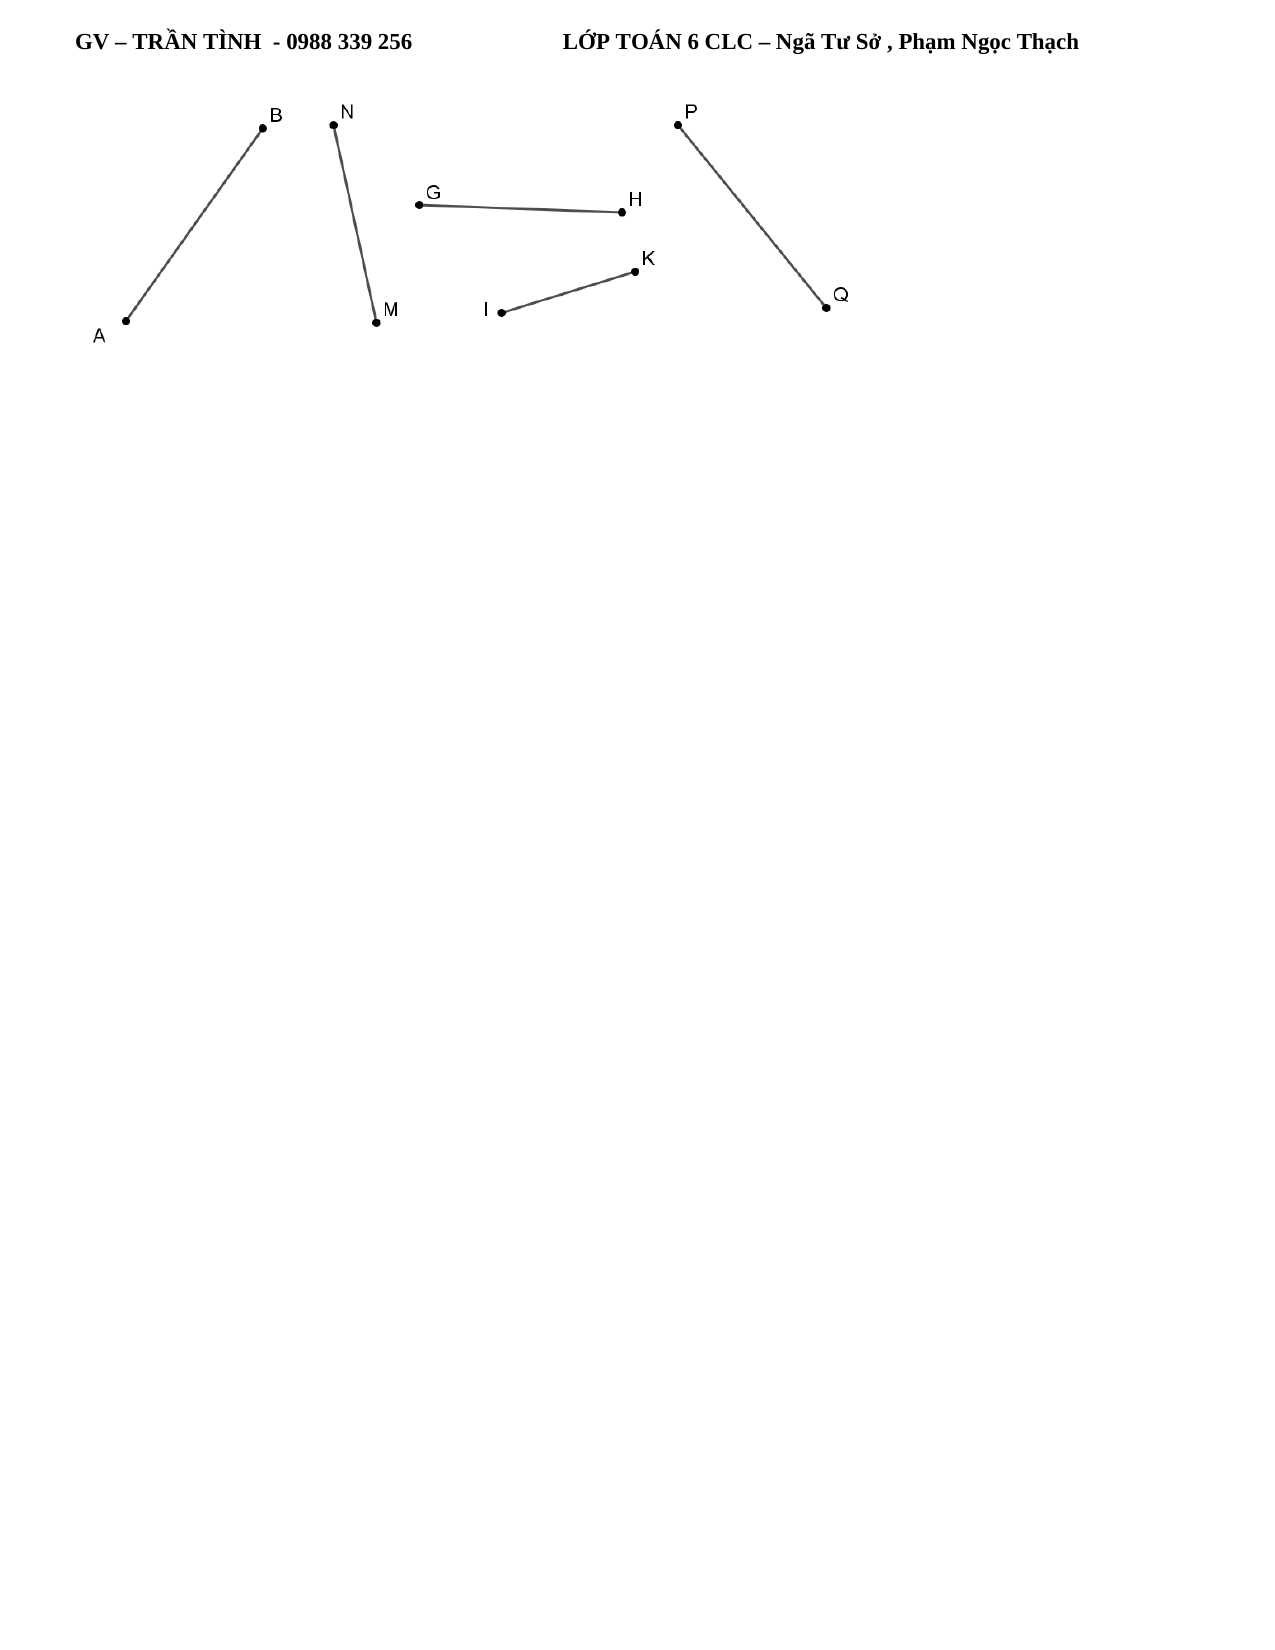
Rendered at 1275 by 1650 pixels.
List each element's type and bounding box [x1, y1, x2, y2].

picture [75, 90, 864, 355]
